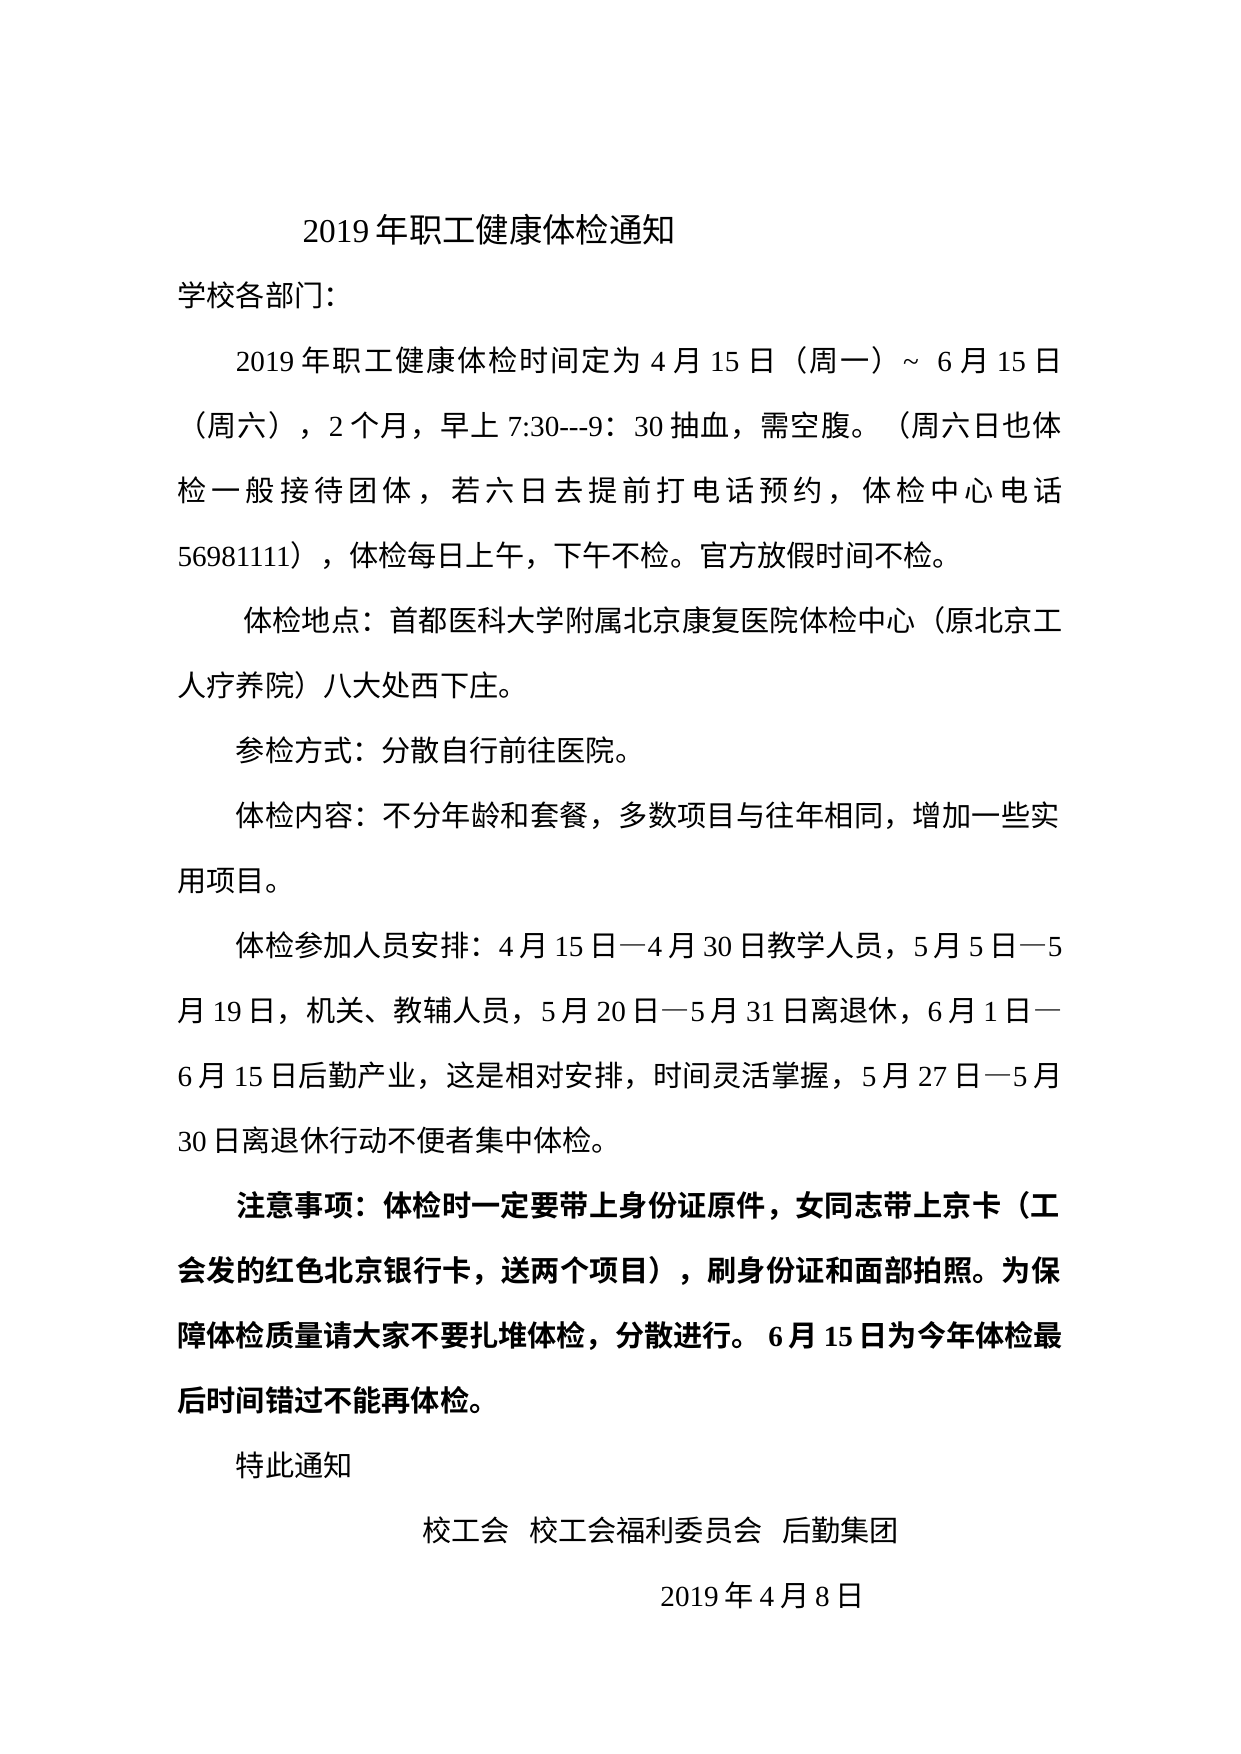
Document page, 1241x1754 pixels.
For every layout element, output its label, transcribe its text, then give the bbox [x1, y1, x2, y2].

text 2019年职工健康体检通知 [177, 196, 1063, 261]
text 校工会 校工会福利委员会 后勤集团 [177, 1496, 990, 1561]
text 特此通知 [177, 1431, 1063, 1496]
text 体检地点：首都医科大学附属北京康复医院体检中心（原北京工人疗养院）八大处西下庄。 [177, 586, 1063, 716]
text 体检内容：不分年龄和套餐，多数项目与往年相同，增加一些实用项目。 [177, 781, 1063, 911]
text 2019年职工健康体检时间定为4月15日（周一）~ 6月15日（周六），2个月，早上7:30---9：30抽血，需空腹。（周六日也体检一般接待团体，若六日去提前打电话预约，体检中心电话56981111），体检每日上午，下午不检。官方放假时间不检。 [177, 326, 1063, 586]
text 学校各部门： [177, 261, 1063, 326]
text 2019年4月8日 [177, 1561, 1063, 1626]
text 参检方式：分散自行前往医院。 [177, 716, 1063, 781]
text 注意事项：体检时一定要带上身份证原件，女同志带上京卡（工会发的红色北京银行卡，送两个项目），刷身份证和面部拍照。为保障体检质量请大家不要扎堆体检，分散进行。 6月15日为今年体检最后时间错过不能再体检。 [177, 1171, 1063, 1431]
text 体检参加人员安排：4月15日—4月30日教学人员，5月5日—5月19日，机关、教辅人员，5月20日—5月31日离退休，6月1日—6月15日后勤产业，这是相对安排，时间灵活掌握，5月27日—5月30日离退休行动不便者集中体检。 [177, 911, 1063, 1171]
